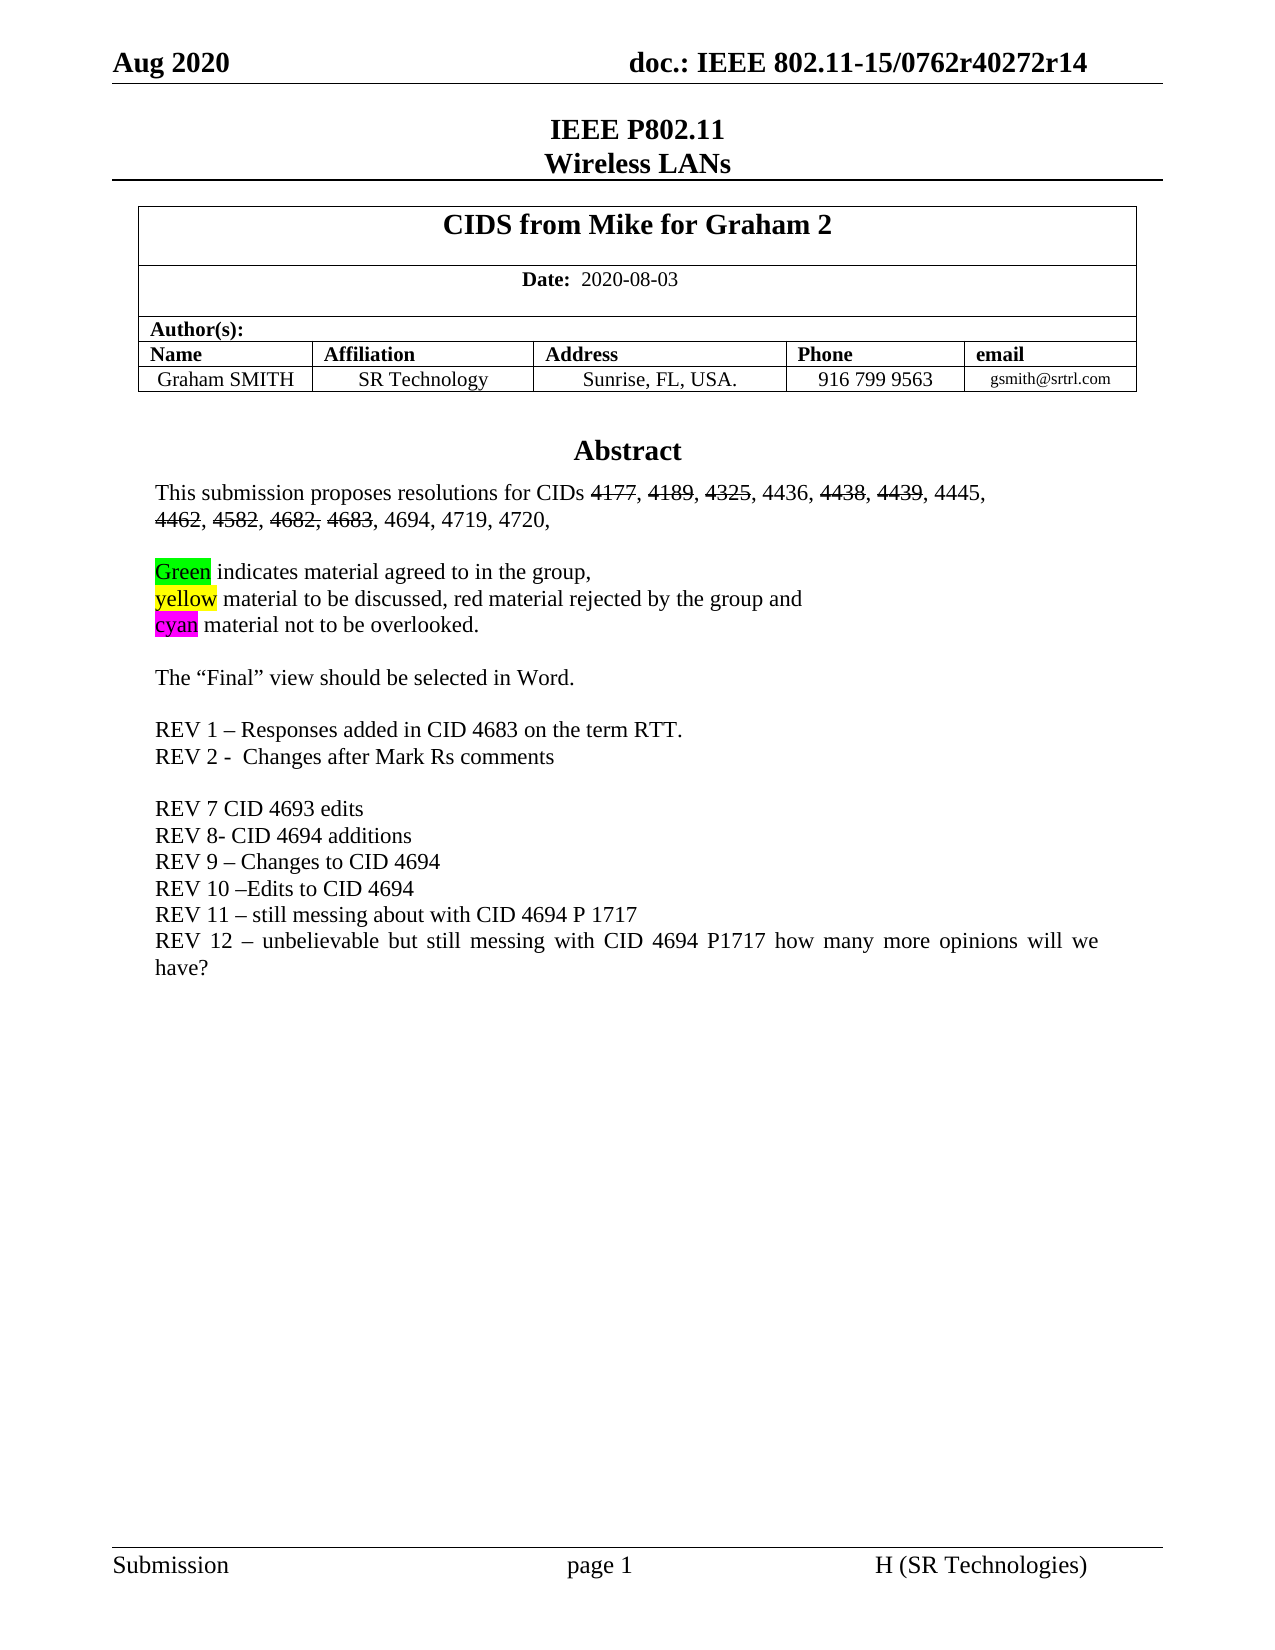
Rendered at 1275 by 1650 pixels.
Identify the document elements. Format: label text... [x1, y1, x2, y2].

table_cell 916 799 9563 [787, 367, 964, 391]
table_cell Graham SMITH [139, 367, 312, 391]
table_cell Name [139, 342, 312, 366]
table_cell Address [534, 342, 786, 366]
table_cell Sunrise, FL, USA. [534, 367, 786, 391]
table_cell SR Technology [313, 367, 533, 391]
table_header CIDS from Mike for Graham 2 [139, 207, 1136, 265]
table_cell email [965, 342, 1136, 366]
table_cell Phone [787, 342, 964, 366]
text IEEE P802.11 Wireless LANs [112, 112, 1163, 179]
table_cell Author(s): [139, 317, 1136, 341]
table_cell Affiliation [313, 342, 533, 366]
table_cell gsmith@srtrl.com [965, 367, 1136, 391]
table_cell Date: 2020-08-03 [139, 266, 1136, 316]
